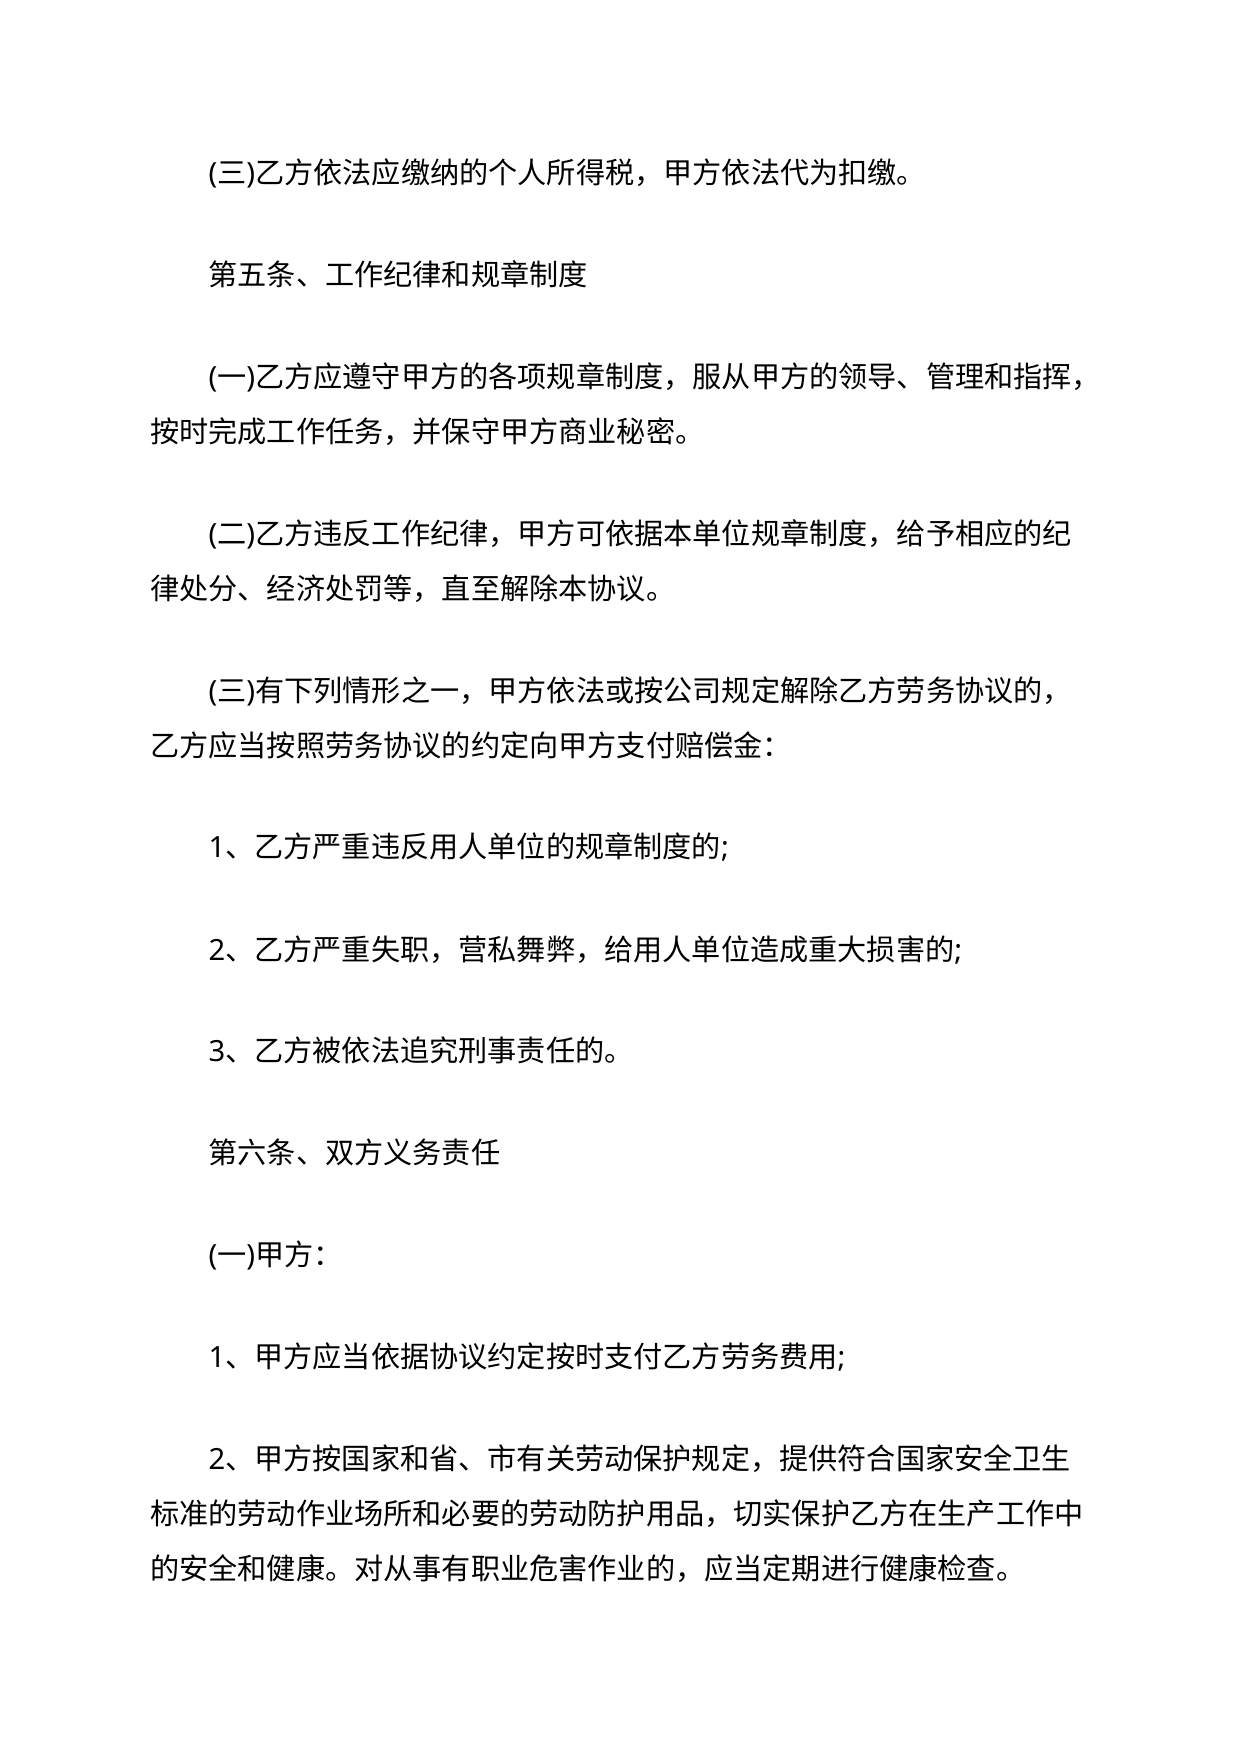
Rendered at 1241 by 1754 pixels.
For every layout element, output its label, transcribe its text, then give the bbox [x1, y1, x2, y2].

text 1、乙方严重违反用人单位的规章制度的; [150, 824, 1090, 866]
text 3、乙方被依法追究刑事责任的。 [150, 1028, 1090, 1070]
text (三)乙方依法应缴纳的个人所得税，甲方依法代为扣缴。 [150, 150, 1090, 192]
text (三)有下列情形之一，甲方依法或按公司规定解除乙方劳务协议的，乙方应当按照劳务协议的约定向甲方支付赔偿金： [150, 667, 1090, 764]
text 1、甲方应当依据协议约定按时支付乙方劳务费用; [150, 1334, 1090, 1376]
text 2、甲方按国家和省、市有关劳动保护规定，提供符合国家安全卫生标准的劳动作业场所和必要的劳动防护用品，切实保护乙方在生产工作中的安全和健康。对从事有职业危害作业的，应当定期进行健康检查。 [150, 1436, 1090, 1588]
text 第六条、双方义务责任 [150, 1130, 1090, 1172]
text (一)乙方应遵守甲方的各项规章制度，服从甲方的领导、管理和指挥，按时完成工作任务，并保守甲方商业秘密。 [150, 354, 1090, 451]
text (一)甲方： [150, 1232, 1090, 1274]
text 第五条、工作纪律和规章制度 [150, 252, 1090, 294]
text 2、乙方严重失职，营私舞弊，给用人单位造成重大损害的; [150, 926, 1090, 968]
text (二)乙方违反工作纪律，甲方可依据本单位规章制度，给予相应的纪律处分、经济处罚等，直至解除本协议。 [150, 511, 1090, 608]
